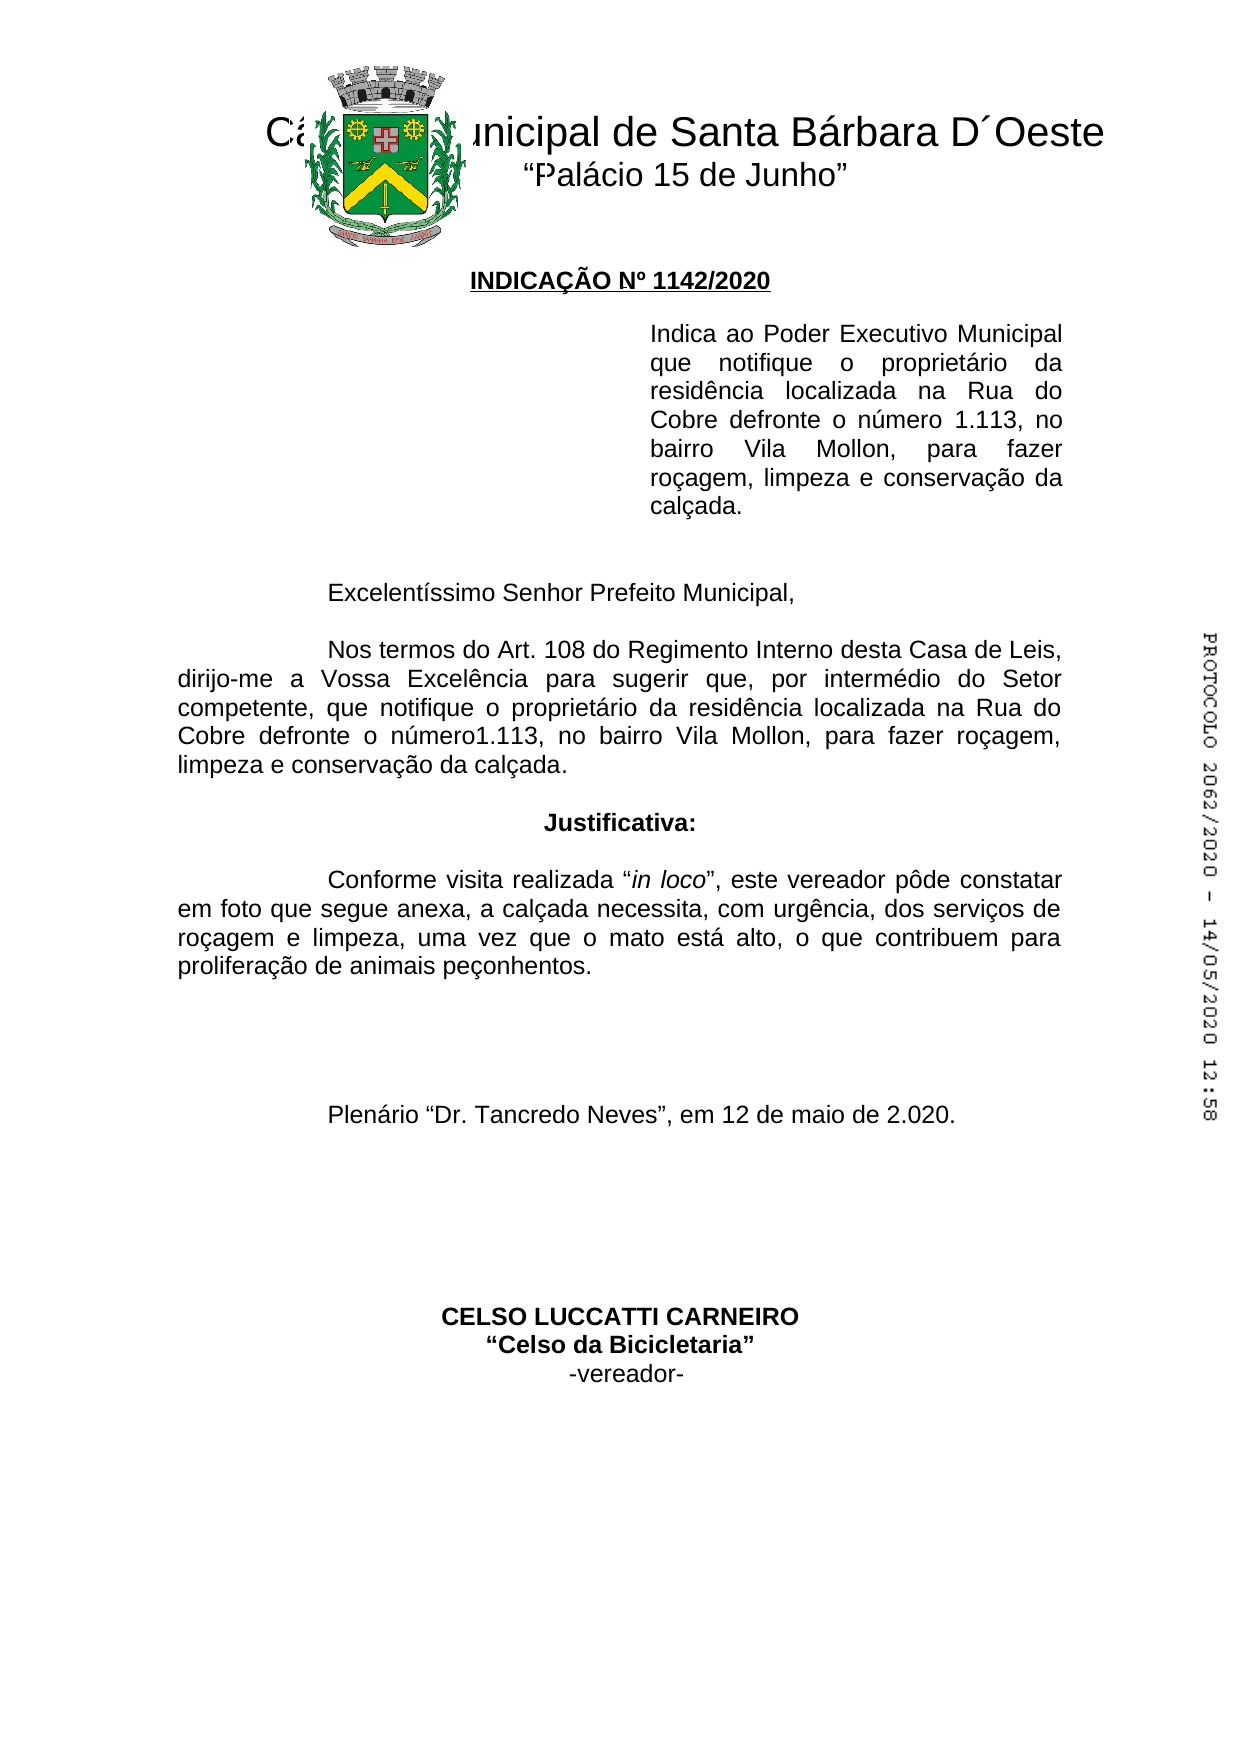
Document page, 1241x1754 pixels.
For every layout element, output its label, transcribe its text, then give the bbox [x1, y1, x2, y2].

text CELSO LUCCATTI CARNEIRO [177, 1302, 1063, 1330]
text Justificativa: [177, 807, 1063, 836]
picture [304, 66, 473, 254]
text Excelentíssimo Senhor Prefeito Municipal, [177, 577, 1063, 606]
text Conforme visita realizada “in loco”, este vereador pôde constatar em foto que segue anexa, a calçada necessita, com urgência, dos serviços de roçagem e limpeza, uma vez que o mato está alto, o que contribuem para proliferação de animais peçonhentos. [177, 865, 1063, 980]
text Indica ao Poder Executivo Municipal que notifique o proprietário da residência localizada na Rua do Cobre defronte o número 1.113, no bairro Vila Mollon, para fazer roçagem, limpeza e conservação da calçada. [650, 319, 1063, 520]
title INDICAÇÃO Nº 1142/2020 [177, 266, 1063, 294]
text “Celso da Bicicletaria” [177, 1330, 1063, 1359]
text -vereador- [177, 1359, 1063, 1388]
text Plenário “Dr. Tancredo Neves”, em 12 de maio de 2.020. [177, 1100, 1063, 1129]
picture [1177, 629, 1241, 1125]
text Nos termos do Art. 108 do Regimento Interno desta Casa de Leis, dirijo-me a Vossa Excelência para sugerir que, por intermédio do Setor competente, que notifique o proprietário da residência localizada na Rua do Cobre defronte o número1.113, no bairro Vila Mollon, para fazer roçagem, limpeza e conservação da calçada. [177, 635, 1063, 779]
